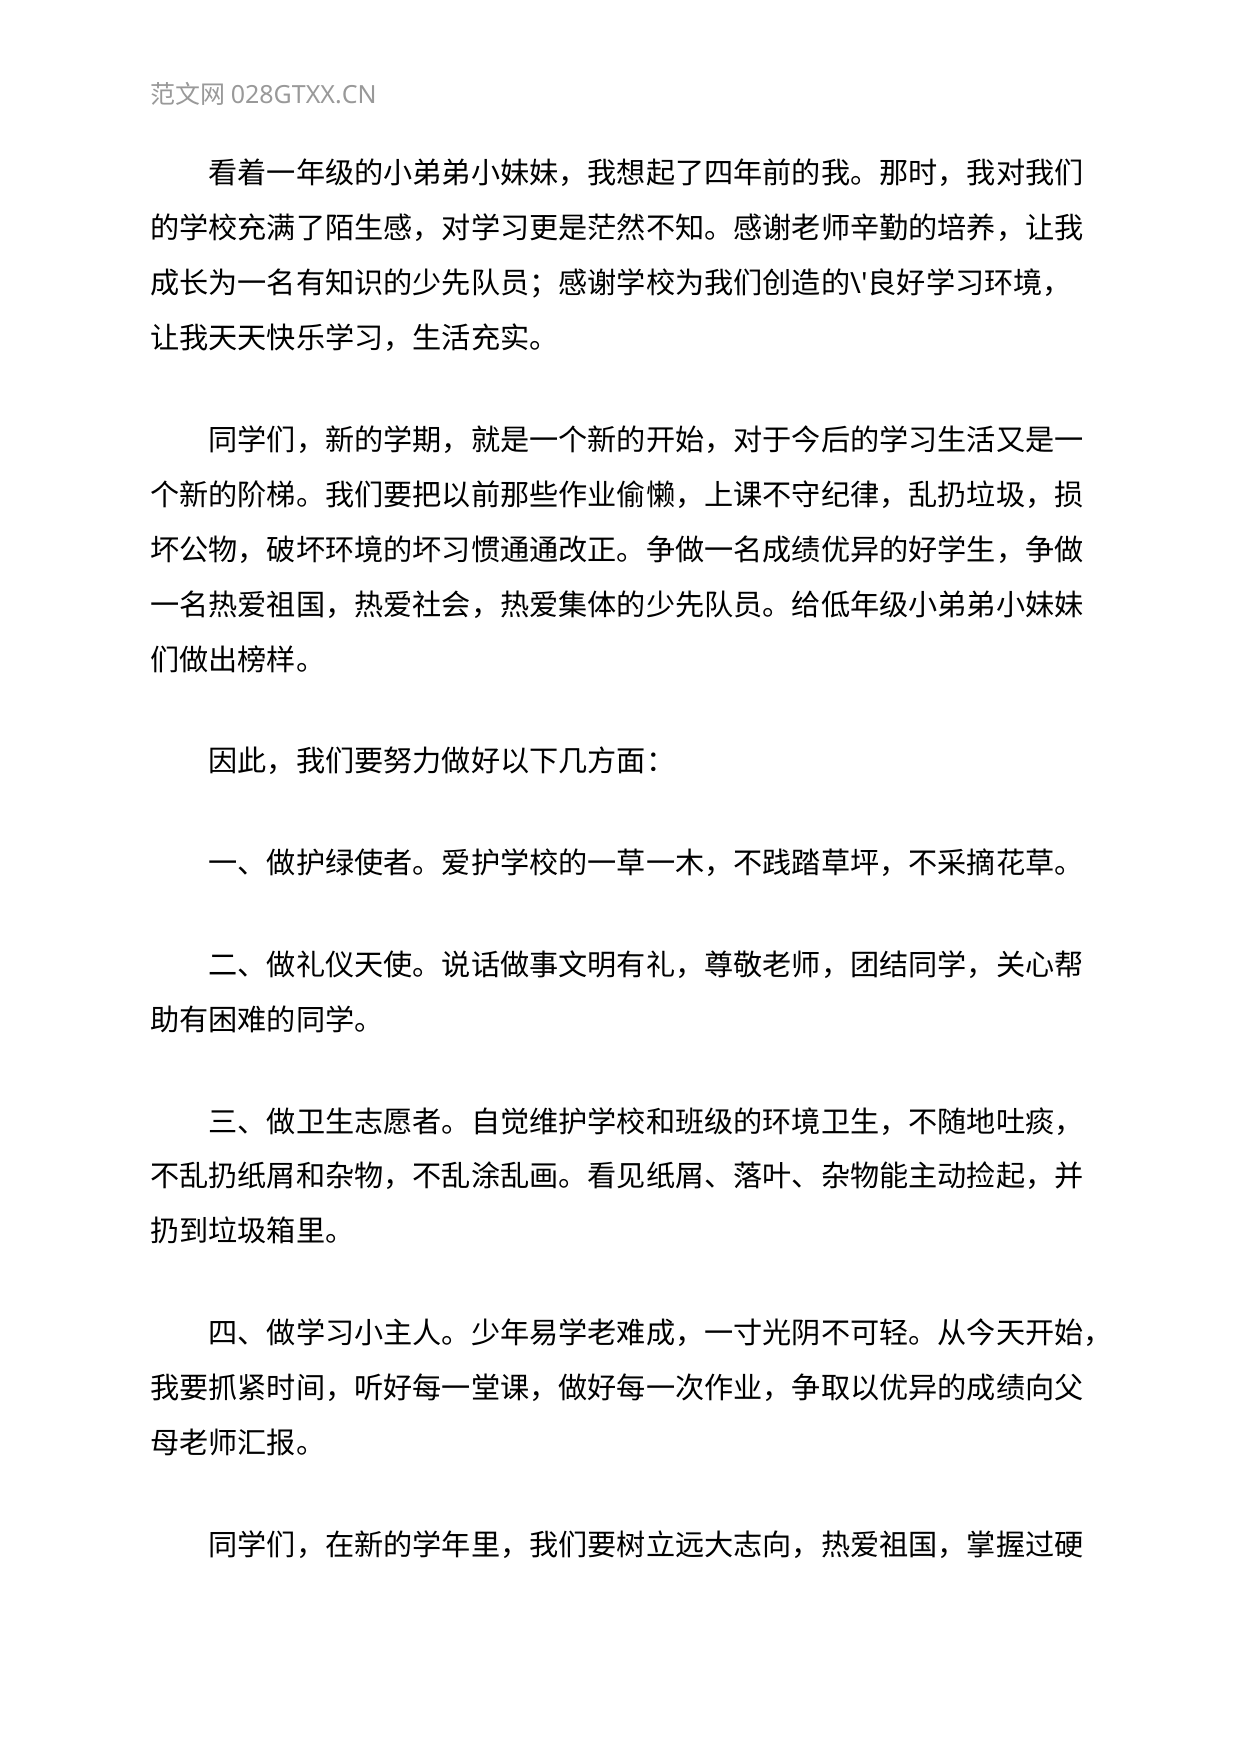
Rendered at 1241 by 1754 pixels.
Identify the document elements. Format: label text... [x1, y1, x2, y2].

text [150, 1521, 1090, 1563]
text 一、做护绿使者。爱护学校的一草一木，不践踏草坪，不采摘花草。 [150, 840, 1090, 882]
text 四、做学习小主人。少年易学老难成，一寸光阴不可轻。从今天开始，我要抓紧时间，听好每一堂课，做好每一次作业，争取以优异的成绩向父母老师汇报。 [150, 1310, 1090, 1462]
text 看着一年级的小弟弟小妹妹，我想起了四年前的我。那时，我对我们的学校充满了陌生感，对学习更是茫然不知。感谢老师辛勤的培养，让我成长为一名有知识的少先队员；感谢学校为我们创造的\'良好学习环境，让我天天快乐学习，生活充实。 [150, 150, 1090, 357]
text 三、做卫生志愿者。自觉维护学校和班级的环境卫生，不随地吐痰，不乱扔纸屑和杂物，不乱涂乱画。看见纸屑、落叶、杂物能主动捡起，并扔到垃圾箱里。 [150, 1098, 1090, 1250]
text 二、做礼仪天使。说话做事文明有礼，尊敬老师，团结同学，关心帮助有困难的同学。 [150, 941, 1090, 1039]
text 同学们，新的学期，就是一个新的开始，对于今后的学习生活又是一个新的阶梯。我们要把以前那些作业偷懒，上课不守纪律，乱扔垃圾，损坏公物，破坏环境的坏习惯通通改正。争做一名成绩优异的好学生，争做一名热爱祖国，热爱社会，热爱集体的少先队员。给低年级小弟弟小妹妹们做出榜样。 [150, 417, 1090, 678]
text 因此，我们要努力做好以下几方面： [150, 738, 1090, 780]
